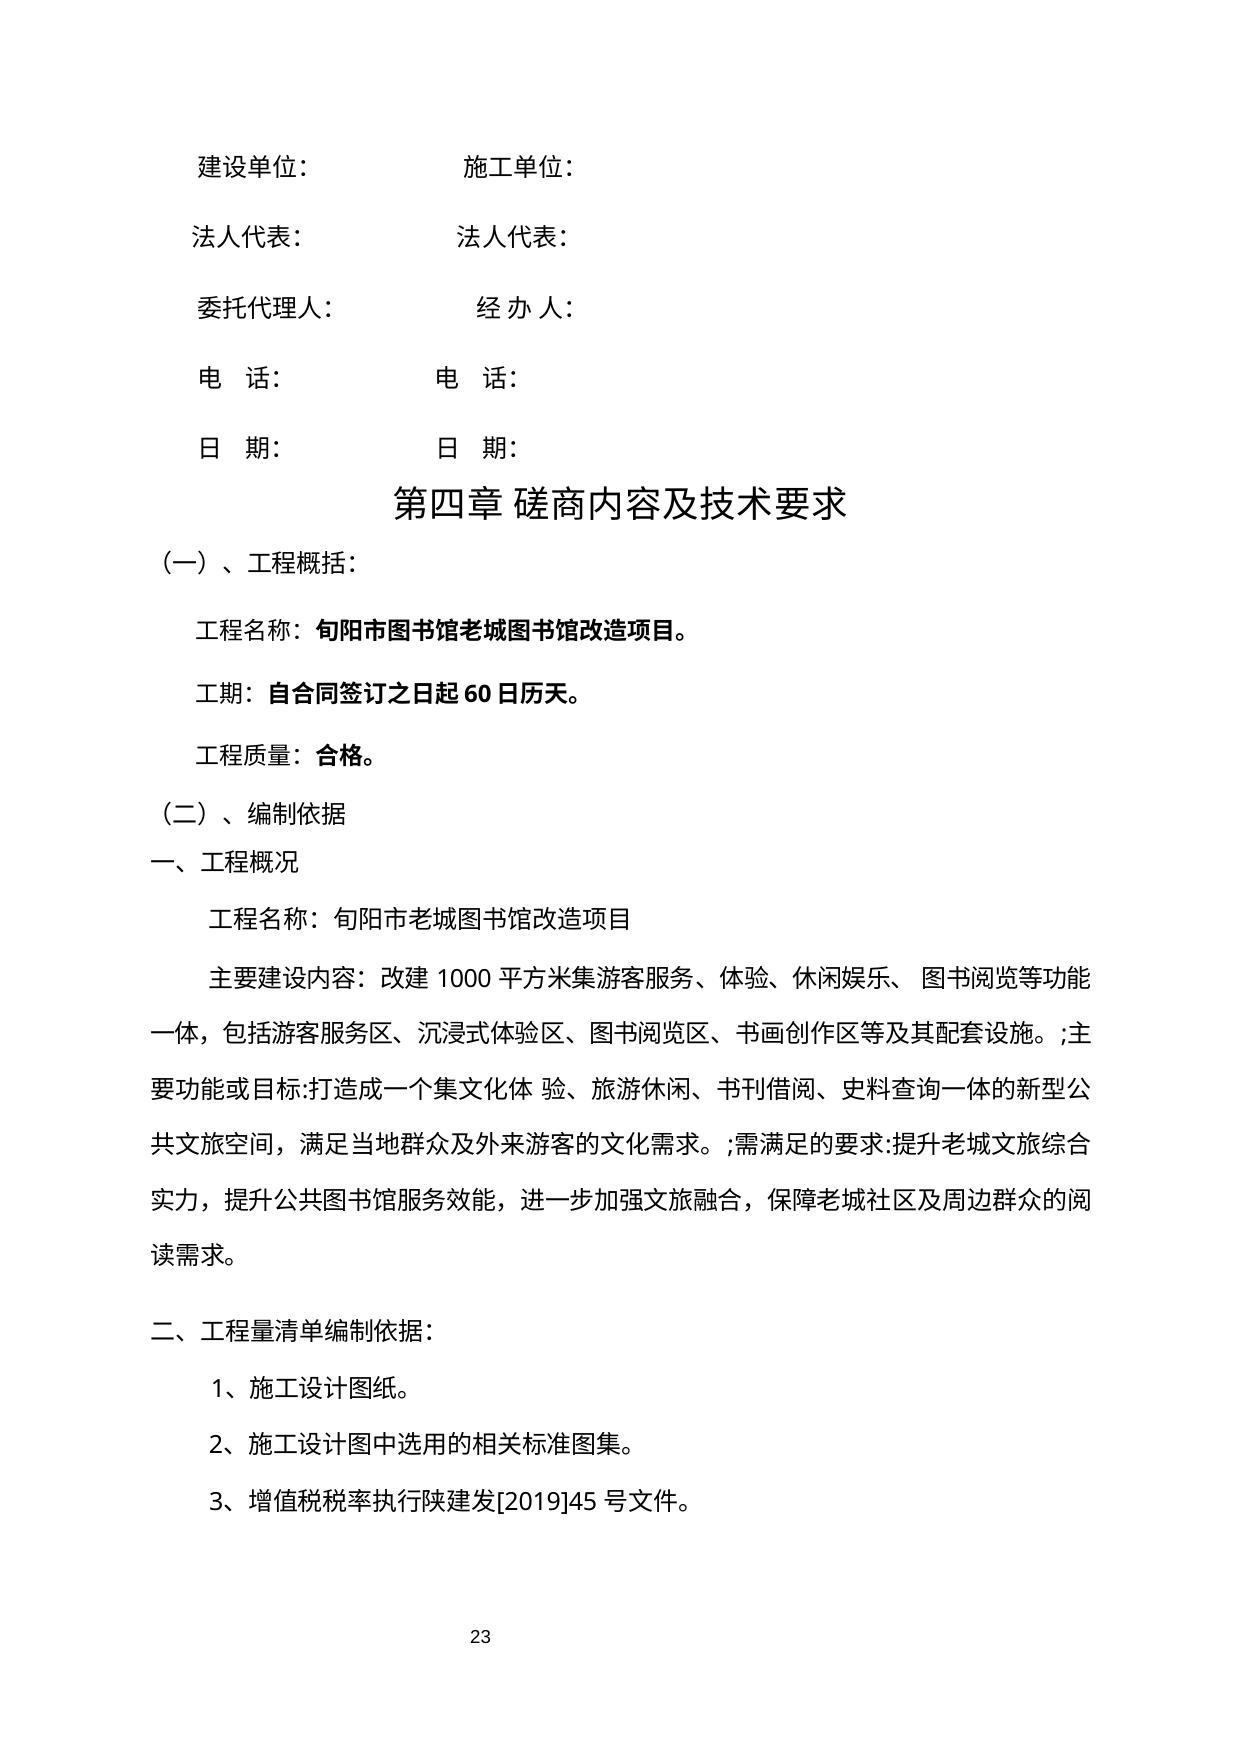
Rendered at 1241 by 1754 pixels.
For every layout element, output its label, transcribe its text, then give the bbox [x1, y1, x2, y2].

text 建设单位： 施工单位： [148, 148, 1093, 184]
text 工程名称：旬阳市老城图书馆改造项目 [209, 902, 1093, 935]
text 委托代理人： 经 办 人： [148, 288, 1093, 324]
text 工期：自合同签订之日起60日历天。 [148, 652, 1093, 714]
text 3、增值税税率执行陕建发[2019]45 号文件。 [209, 1484, 1093, 1517]
text 一、工程概况 [151, 845, 1093, 878]
text 电 话： 电 话： [148, 358, 1093, 395]
text 1、施工设计图纸。 [211, 1371, 1093, 1404]
text 日 期： 日 期： [148, 429, 1093, 465]
text 二、工程量清单编制依据： [151, 1314, 1093, 1347]
text （一）、工程概括： [148, 527, 1093, 589]
text 主要建设内容：改建 1000 平方米集游客服务、体验、休闲娱乐、 图书阅览等功能一体，包括游客服务区、沉浸式体验区、图书阅览区、书画创作区等及其配套设施。;主要功能或目标:打造成一个集文化体 验、旅游休闲、书刊借阅、史料查询一体的新型公共文旅空间，满足当地群众及外来游客的文化需求。;需满足的要求:提升老城文旅综合 实力，提升公共图书馆服务效能，进一步加强文旅融合，保障老城社区及周边群众的阅读需求。 [150, 958, 1093, 1272]
text 2、施工设计图中选用的相关标准图集。 [209, 1427, 1093, 1460]
list （二）、编制依据 [148, 798, 1093, 835]
text 工程质量：合格。 [148, 714, 1093, 777]
text 第四章 磋商内容及技术要求 [148, 477, 1093, 527]
text 法人代表： 法人代表： [148, 218, 1093, 254]
text 工程名称：旬阳市图书馆老城图书馆改造项目。 [148, 589, 1093, 652]
